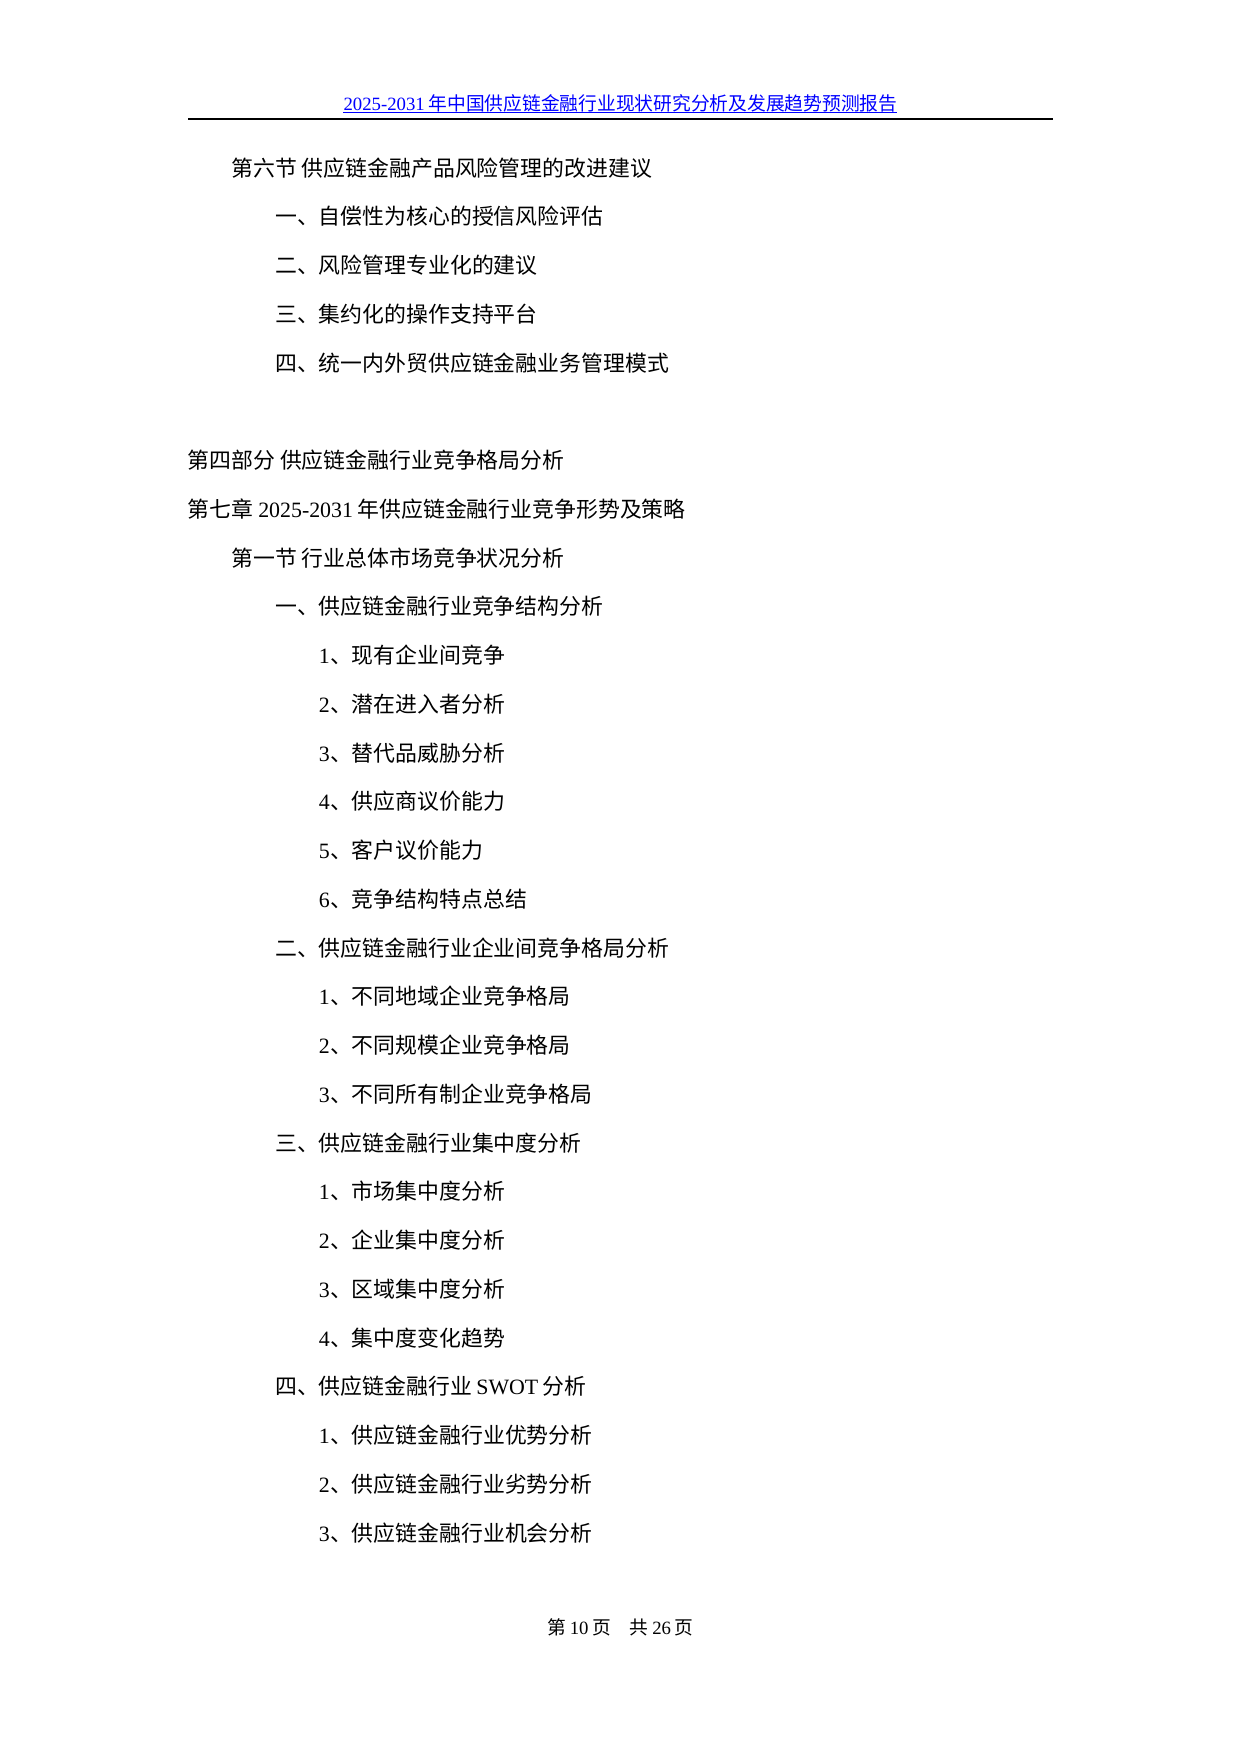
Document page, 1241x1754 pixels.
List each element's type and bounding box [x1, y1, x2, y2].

text [187, 150, 1053, 1548]
